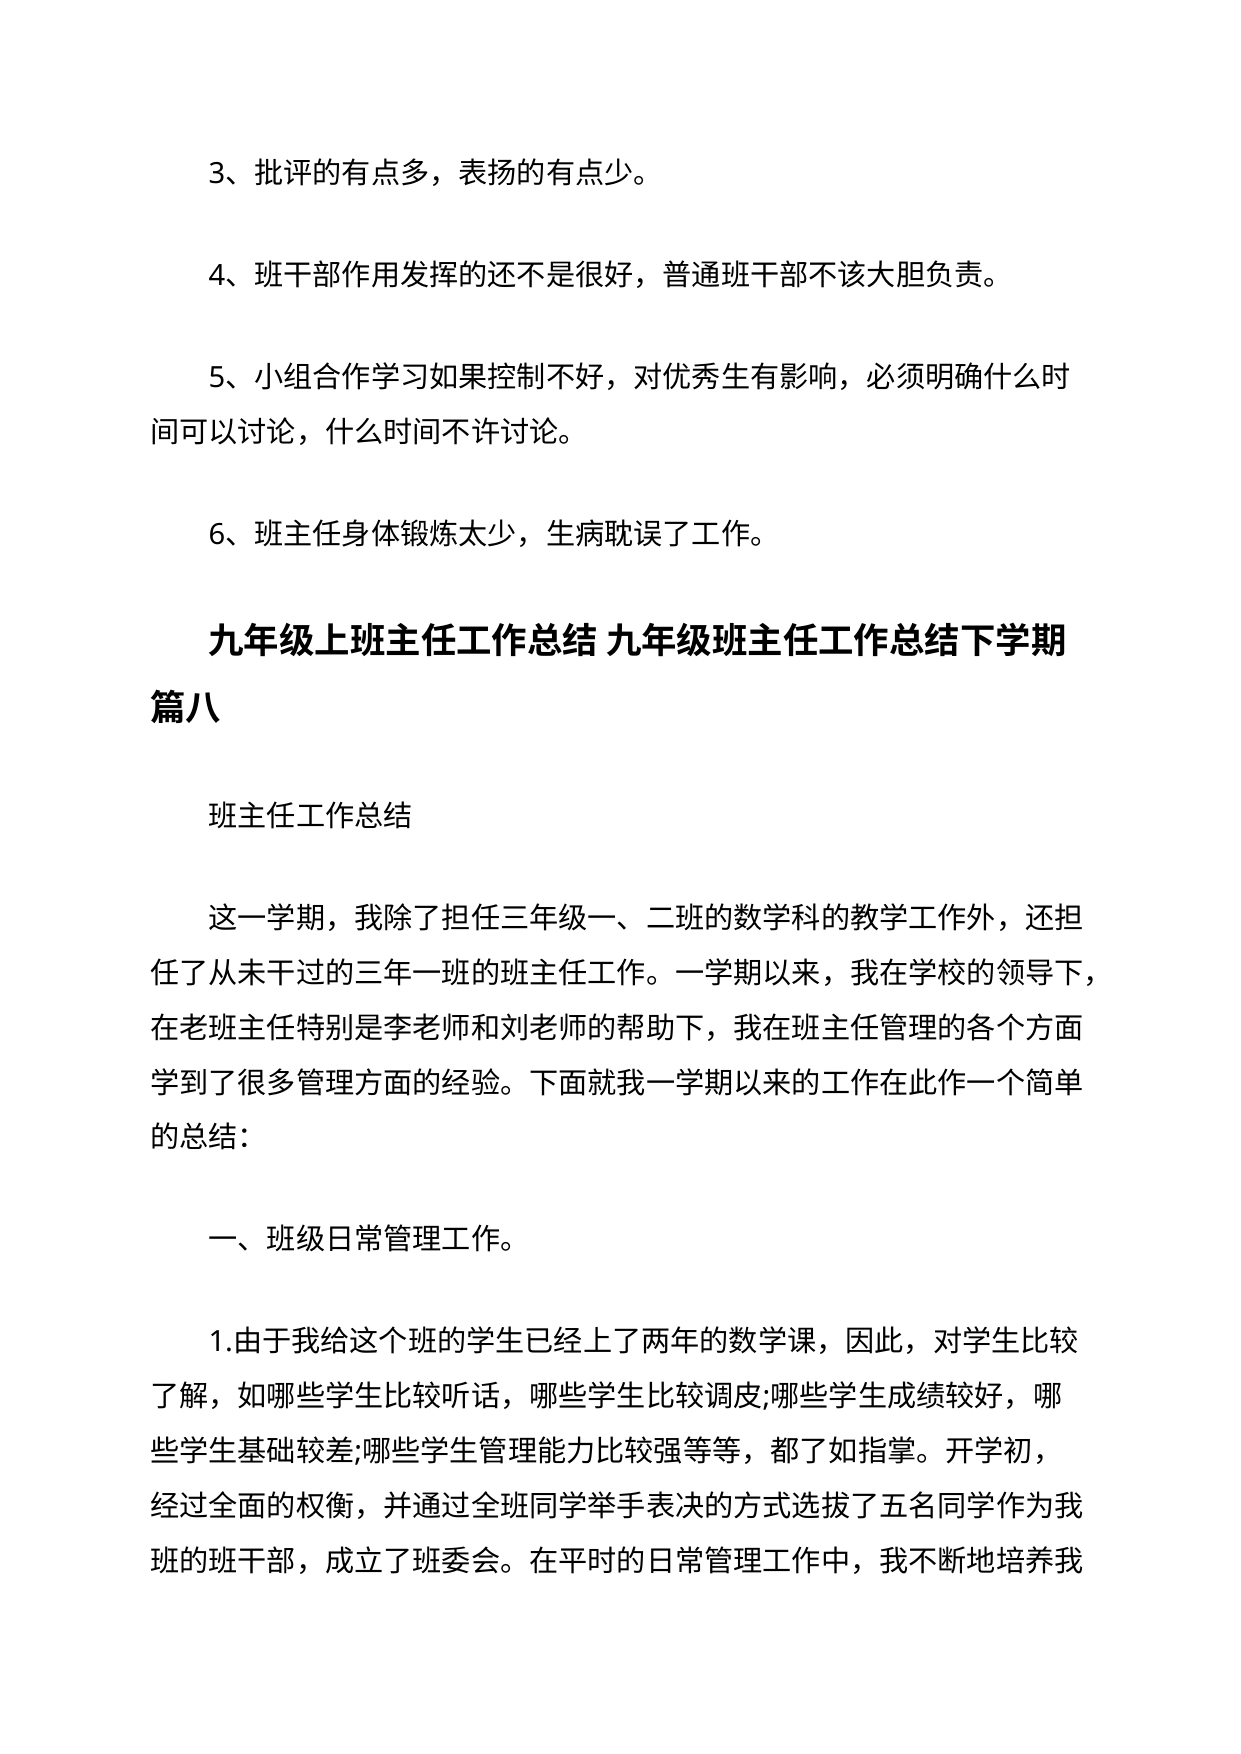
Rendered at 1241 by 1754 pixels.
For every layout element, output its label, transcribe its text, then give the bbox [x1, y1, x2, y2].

text 4、班干部作用发挥的还不是很好，普通班干部不该大胆负责。 [150, 252, 1090, 294]
text 6、班主任身体锻炼太少，生病耽误了工作。 [150, 511, 1090, 553]
text 3、批评的有点多，表扬的有点少。 [150, 150, 1090, 192]
text 一、班级日常管理工作。 [150, 1216, 1090, 1258]
text 班主任工作总结 [150, 793, 1090, 835]
text 5、小组合作学习如果控制不好，对优秀生有影响，必须明确什么时间可以讨论，什么时间不许讨论。 [150, 354, 1090, 451]
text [150, 1318, 1090, 1580]
text 九年级上班主任工作总结 九年级班主任工作总结下学期篇八 [150, 613, 1090, 731]
text 这一学期，我除了担任三年级一、二班的数学科的教学工作外，还担任了从未干过的三年一班的班主任工作。一学期以来，我在学校的领导下，在老班主任特别是李老师和刘老师的帮助下，我在班主任管理的各个方面学到了很多管理方面的经验。下面就我一学期以来的工作在此作一个简单的总结： [150, 894, 1090, 1156]
